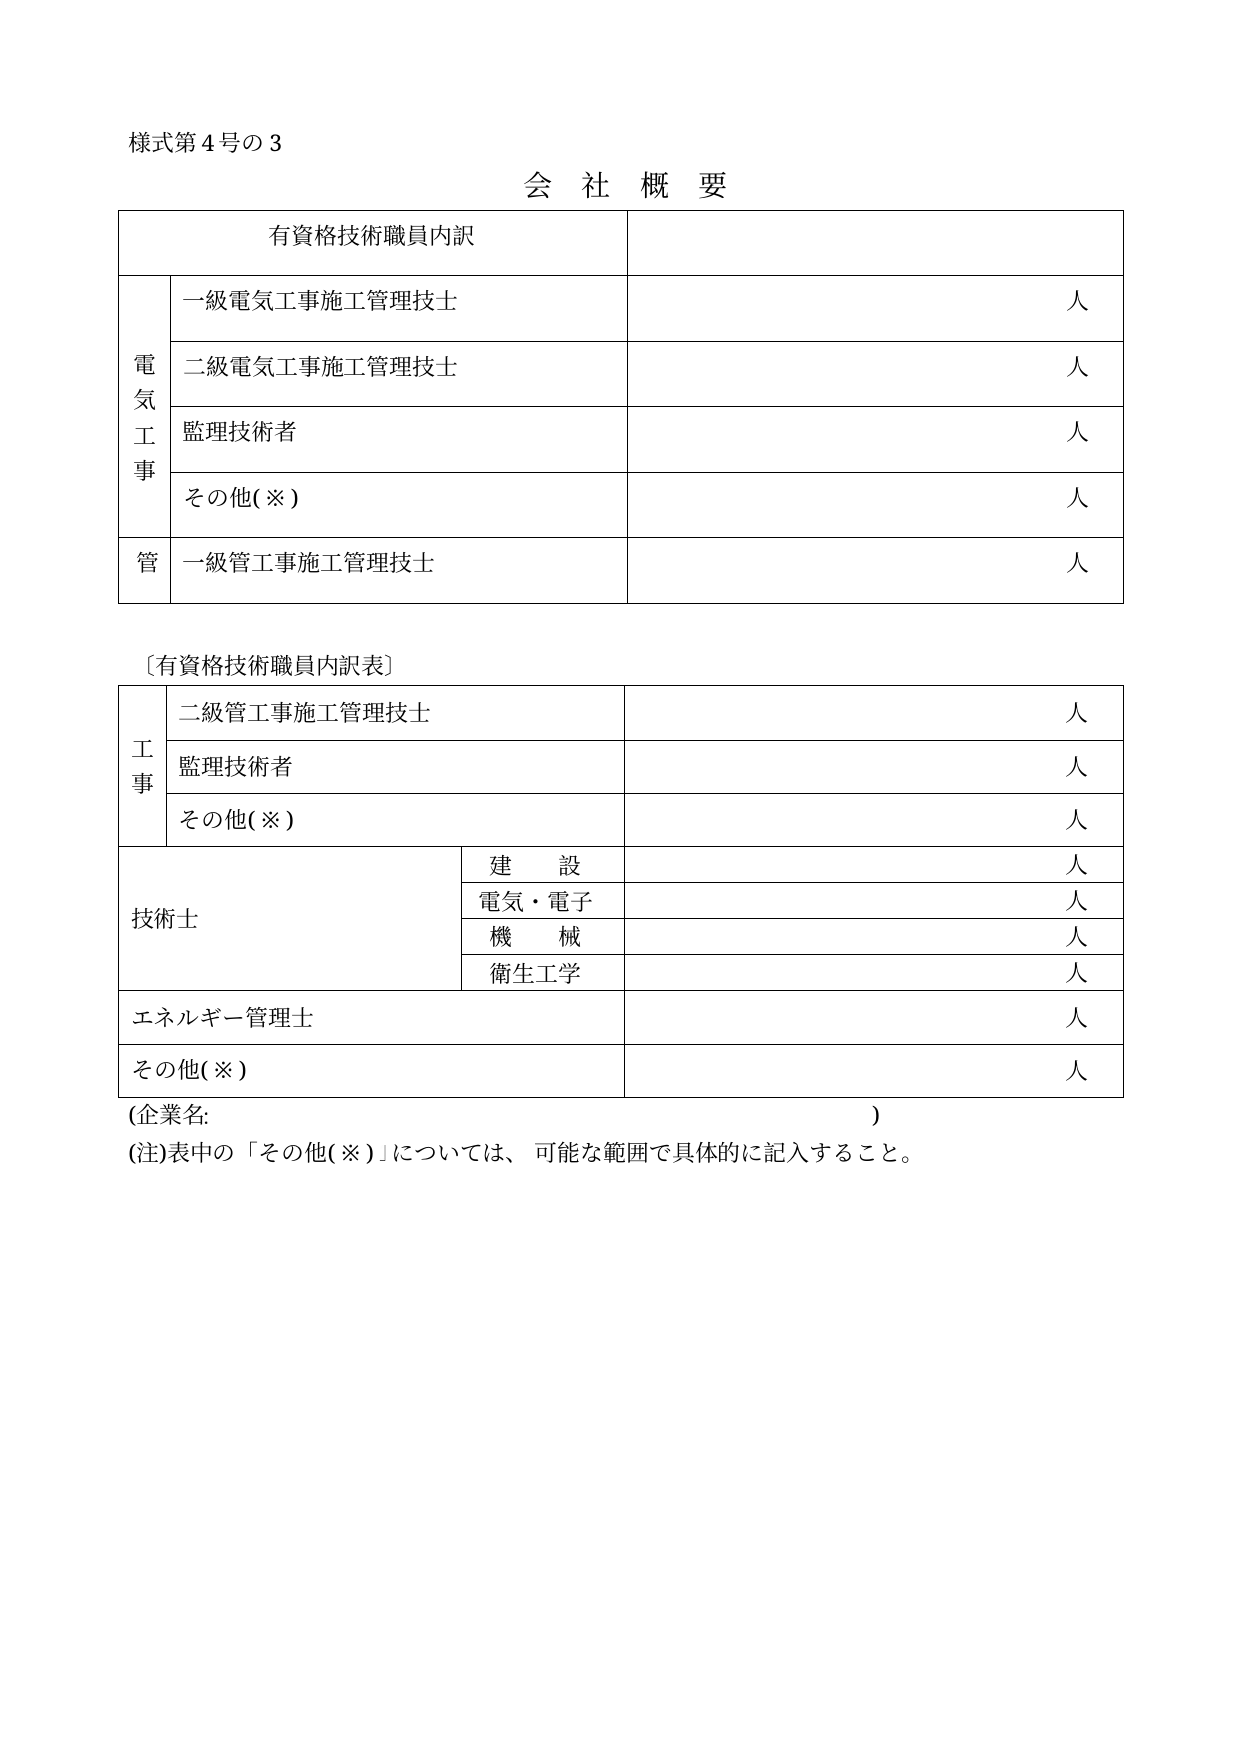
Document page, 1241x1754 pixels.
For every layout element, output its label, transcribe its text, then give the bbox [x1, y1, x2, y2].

table_cell [461, 1045, 624, 1096]
table_cell 人 [625, 1045, 1123, 1096]
table_cell 人 [628, 276, 1123, 341]
table_header 人 [625, 686, 1123, 740]
table_cell 技術士 [119, 847, 461, 990]
table_cell 人 [625, 794, 1123, 846]
table_cell 機 械 [462, 919, 624, 954]
table_header 二級管工事施工管理技士 [167, 686, 461, 740]
table_cell 人 [625, 955, 1123, 990]
table_header [511, 211, 627, 275]
table_cell 人 [625, 741, 1123, 793]
table_cell [511, 342, 627, 406]
table_cell 電気・電子 [462, 883, 624, 918]
table_cell 電気工事 [119, 276, 170, 537]
table_cell その他( ※ ) [171, 473, 511, 537]
text 〔有資格技術職員内訳表〕 [132, 648, 1122, 681]
table_cell [511, 407, 627, 472]
table_header [628, 211, 1123, 275]
table_cell 監理技術者 [167, 741, 461, 793]
table_cell 人 [628, 407, 1123, 472]
table_cell [461, 794, 624, 846]
text 会 社 概 要 [128, 163, 1122, 204]
table_cell [461, 741, 624, 793]
picture [204, 1112, 208, 1124]
table_cell 人 [628, 342, 1123, 406]
table_cell [461, 991, 624, 1043]
table_cell [511, 276, 627, 341]
table_header 工事 [119, 686, 166, 846]
table_header [461, 686, 624, 740]
table_cell 人 [625, 847, 1123, 882]
table_cell 人 [628, 473, 1123, 537]
text (注)表中の「その他( ※ ) については、 可能な範囲で具体的に記入すること。 [128, 1134, 1122, 1168]
table_cell その他( ※ ) [167, 794, 461, 846]
table_cell 建 設 [462, 847, 624, 882]
text 様式第4号の3 [128, 125, 1122, 158]
picture [379, 1145, 386, 1161]
table_cell 一級電気工事施工管理技士 [171, 276, 511, 341]
table_cell 人 [625, 883, 1123, 918]
table_cell 管 [119, 538, 170, 602]
text (企業名 ) [128, 1098, 1122, 1130]
table_cell 一級管工事施工管理技士 [171, 538, 511, 602]
table_header 有資格技術職員内訳 [119, 211, 511, 275]
table_cell その他( ※ ) [119, 1045, 461, 1096]
table_cell 二級電気工事施工管理技士 [171, 342, 511, 406]
table_cell [511, 473, 627, 537]
table_cell 監理技術者 [171, 407, 511, 472]
table_cell [511, 538, 627, 602]
table_cell エネルギー管理士 [119, 991, 461, 1043]
table_cell 人 [628, 538, 1123, 602]
table_cell 衛生工学 [462, 955, 624, 990]
table_cell 人 [625, 991, 1123, 1043]
table_cell 人 [625, 919, 1123, 954]
